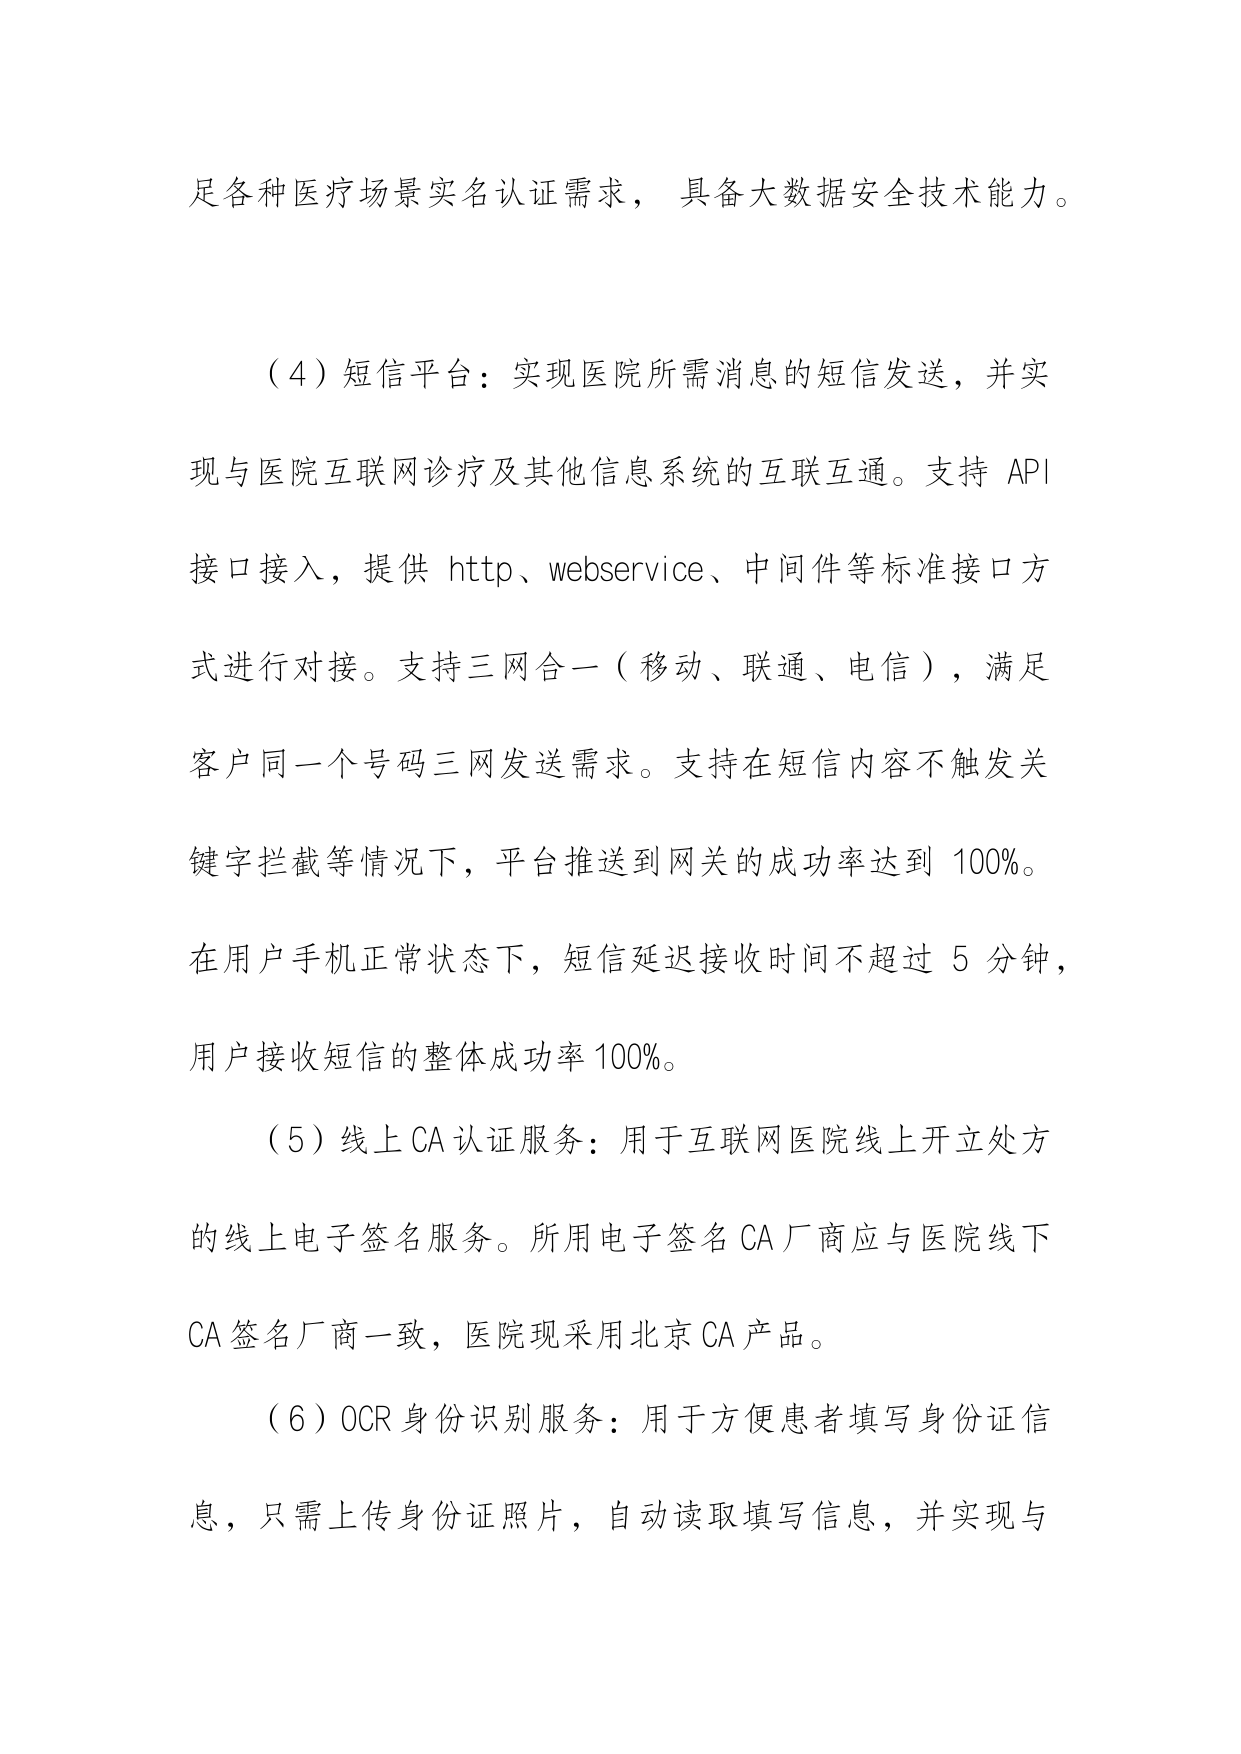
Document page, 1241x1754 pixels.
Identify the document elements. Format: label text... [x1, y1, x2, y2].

text （4）短信平台：实现医院所需消息的短信发送，并实现与医院互联网诊疗及其他信息系统的互联互通。支持 API 接口接入，提供 http、webservice、中间件等标准接口方式进行对接。支持三网合一（移动、联通、电信），满足客户同一个号码三网发送需求。支持在短信内容不触发关键字拦截等情况下，平台推送到网关的成功率达到 100%。在用户手机正常状态下，短信延迟接收时间不超过 5 分钟，用户接收短信的整体成功率100%。 [187, 343, 1053, 1091]
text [187, 1388, 1053, 1550]
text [187, 162, 1053, 324]
text （5）线上CA认证服务：用于互联网医院线上开立处方的线上电子签名服务。所用电子签名CA厂商应与医院线下CA签名厂商一致，医院现采用北京CA产品。 [187, 1109, 1053, 1369]
